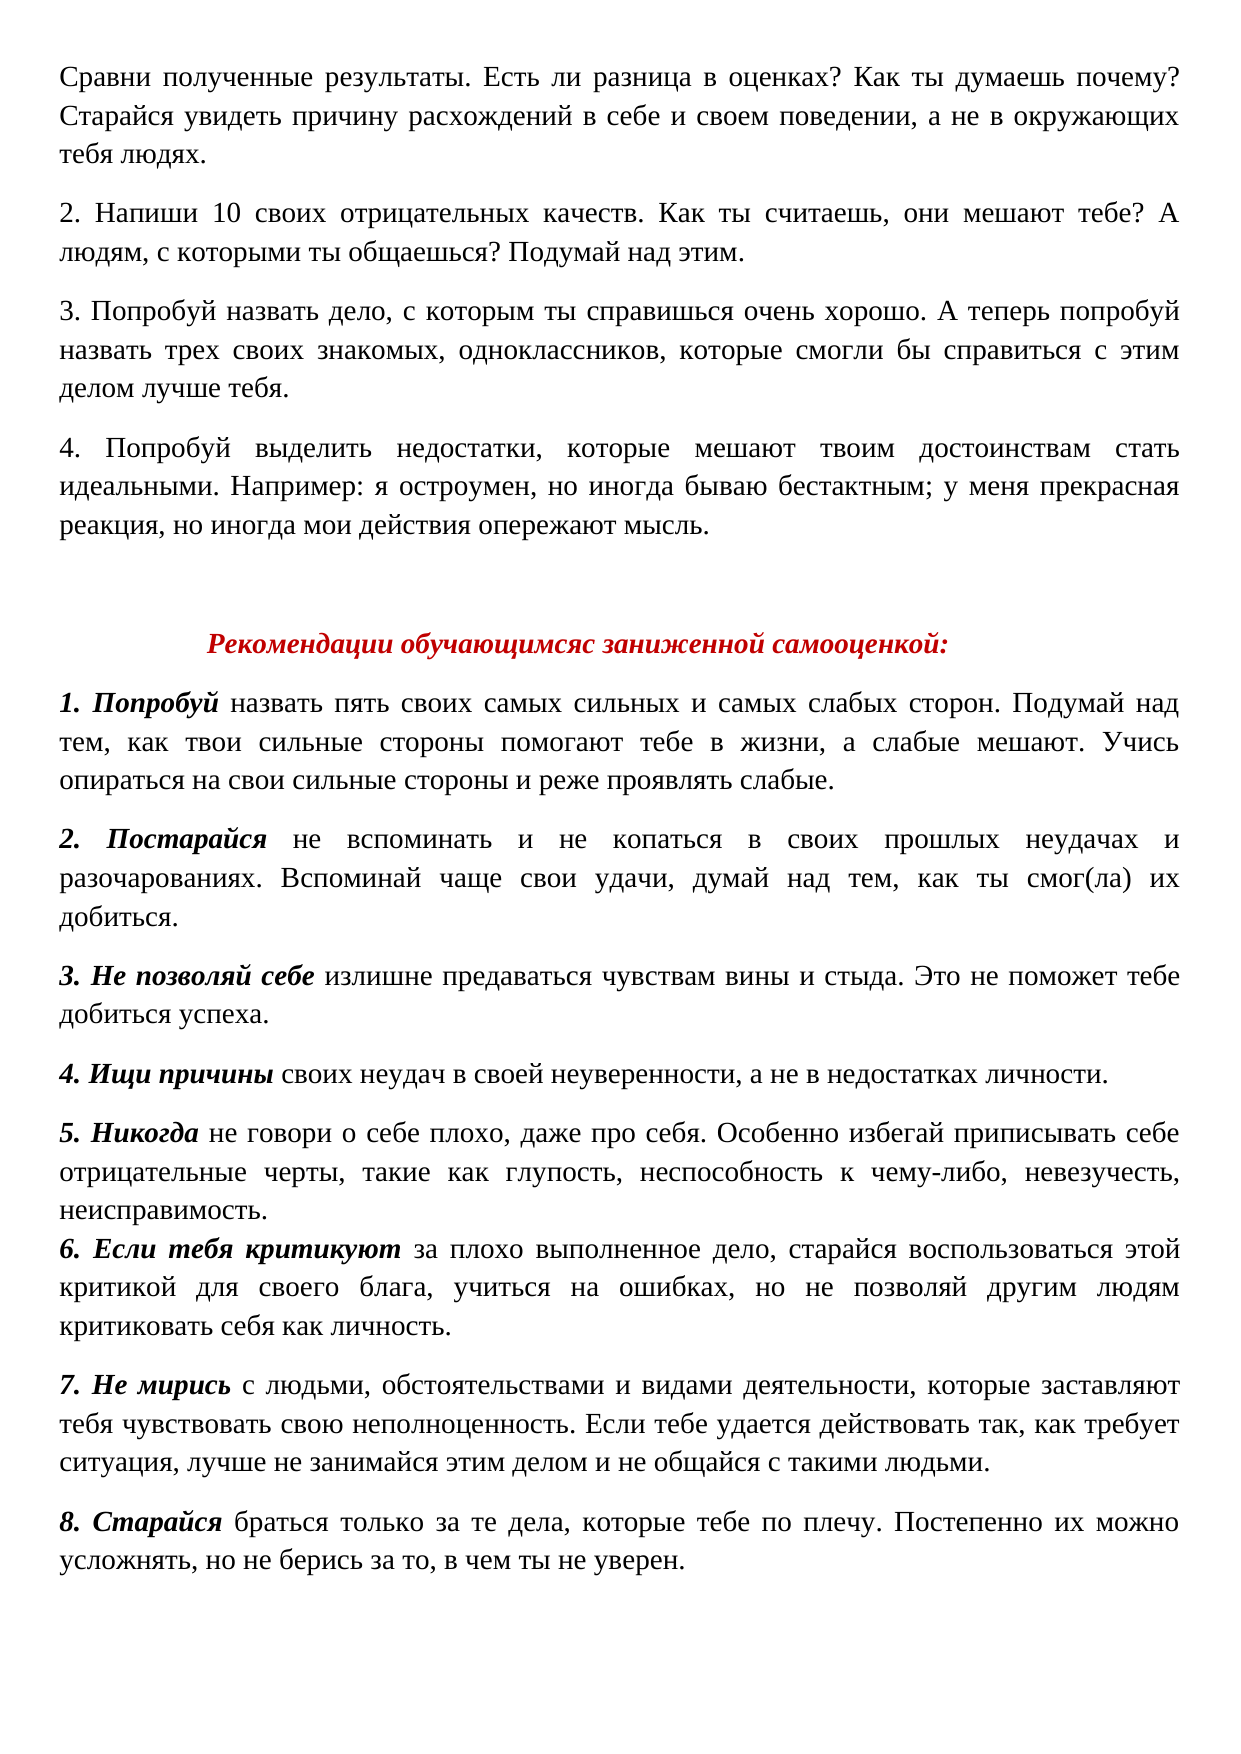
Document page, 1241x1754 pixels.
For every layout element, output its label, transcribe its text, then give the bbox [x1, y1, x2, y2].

text 2. Постарайся не вспоминать и не копаться в своих прошлых неудачах и разочарованиях. Вспоминай чаще свои удачи, думай над тем, как ты смог(ла) их добиться. [59, 822, 1181, 932]
text 4. Ищи причины своих неудач в своей неуверенности, а не в недостатках личности. [59, 1056, 1181, 1089]
text 5. Никогда не говори о себе плохо, даже про себя. Особенно избегай приписывать себе отрицательные черты, такие как глупость, неспособность к чему-либо, невезучесть, неисправимость. 6. Если тебя критикуют за плохо выполненное дело, старайся воспользоваться этой критикой для своего блага, учиться на ошибках, но не позволяй другим людям критиковать себя как личность. [59, 1115, 1181, 1342]
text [59, 59, 1181, 170]
text Рекомендации обучающимсяс заниженной самооценкой: [133, 626, 1181, 659]
text 3. Попробуй назвать дело, с которым ты справишься очень хорошо. А теперь попробуй назвать трех своих знакомых, одноклассников, которые смогли бы справиться с этим делом лучше тебя. [59, 293, 1181, 404]
text 7. Не мирись с людьми, обстоятельствами и видами деятельности, которые заставляют тебя чувствовать свою неполноценность. Если тебе удается действовать так, как требует ситуация, лучше не занимайся этим делом и не общайся с такими людьми. [59, 1367, 1181, 1478]
text 3. Не позволяй себе излишне предаваться чувствам вины и стыда. Это не поможет тебе добиться успеха. [59, 958, 1181, 1030]
text 1. Попробуй назвать пять своих самых сильных и самых слабых сторон. Подумай над тем, как твои сильные стороны помогают тебе в жизни, а слабые мешают. Учись опираться на свои сильные стороны и реже проявлять слабые. [59, 685, 1181, 796]
text 4. Попробуй выделить недостатки, которые мешают твоим достоинствам стать идеальными. Например: я остроумен, но иногда бываю бестактным; у меня прекрасная реакция, но иногда мои действия опережают мысль. [59, 430, 1181, 541]
text 8. Старайся браться только за те дела, которые тебе по плечу. Постепенно их можно усложнять, но не берись за то, в чем ты не уверен. [59, 1504, 1181, 1576]
text 2. Напиши 10 своих отрицательных качеств. Как ты считаешь, они мешают тебе? А людям, с которыми ты общаешься? Подумай над этим. [59, 196, 1181, 268]
